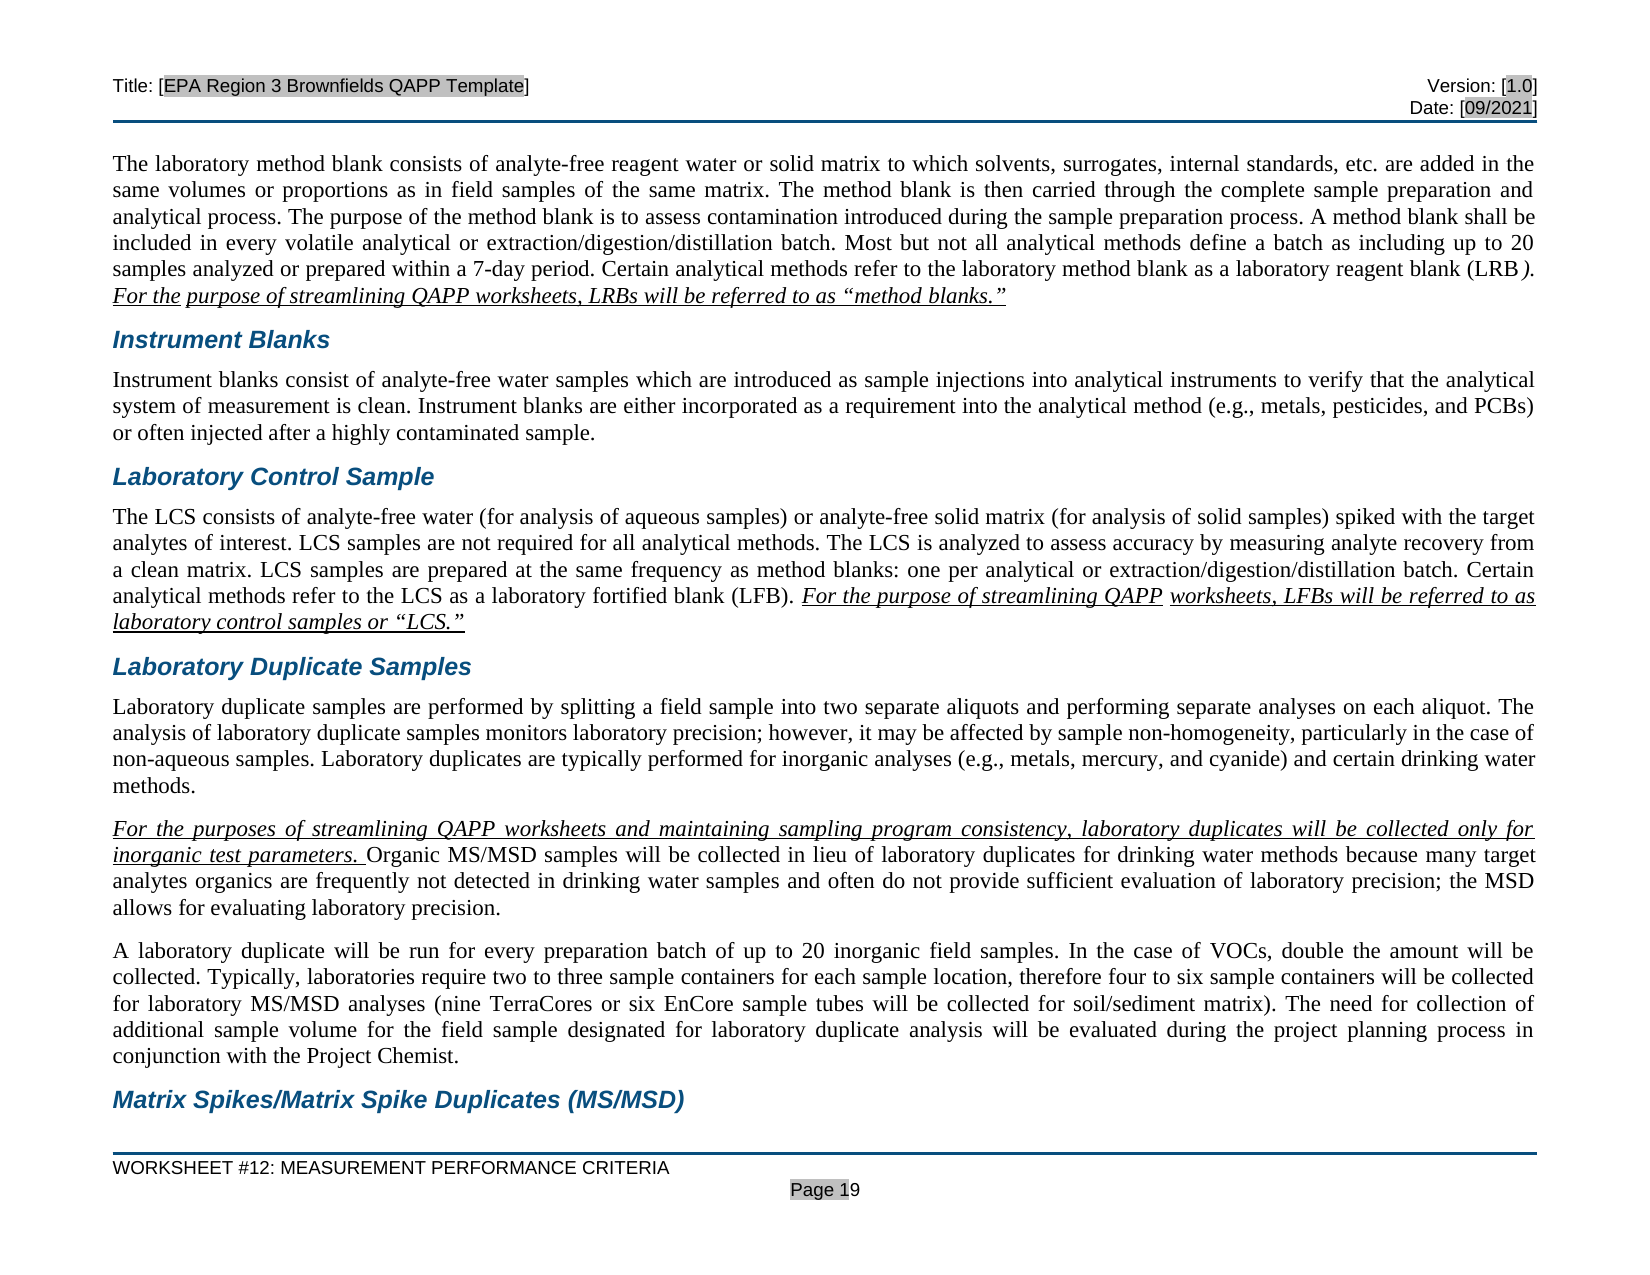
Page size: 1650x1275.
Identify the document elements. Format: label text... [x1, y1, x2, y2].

subtitle Laboratory Duplicate Samples [112, 651, 1537, 680]
subtitle Instrument Blanks [112, 325, 1537, 353]
text For the purposes of streamlining QAPP worksheets and maintaining sampling program consistency, laboratory duplicates will be collected only for inorganic test parameters. Organic MS/MSD samples will be collected in lieu of laboratory duplicates for drinking water methods because many target analytes organics are frequently not detected in drinking water samples and often do not provide sufficient evaluation of laboratory precision; the MSD allows for evaluating laboratory precision. [112, 815, 1537, 920]
subtitle Matrix Spikes/Matrix Spike Duplicates (MS/MSD) [112, 1085, 1537, 1114]
text Laboratory duplicate samples are performed by splitting a field sample into two separate aliquots and performing separate analyses on each aliquot. The analysis of laboratory duplicate samples monitors laboratory precision; however, it may be affected by sample non-homogeneity, particularly in the case of non-aqueous samples. Laboratory duplicates are typically performed for inorganic analyses (e.g., metals, mercury, and cyanide) and certain drinking water methods. [112, 693, 1537, 798]
text The LCS consists of analyte-free water (for analysis of aqueous samples) or analyte-free solid matrix (for analysis of solid samples) spiked with the target analytes of interest. LCS samples are not required for all analytical methods. The LCS is analyzed to assess accuracy by measuring analyte recovery from a clean matrix. LCS samples are prepared at the same frequency as method blanks: one per analytical or extraction/digestion/distillation batch. Certain analytical methods refer to the LCS as a laboratory fortified blank (LFB). For the purpose of streamlining QAPP worksheets, LFBs will be referred to as laboratory control samples or “LCS.” [112, 503, 1537, 635]
subtitle Laboratory Control Sample [112, 462, 1537, 491]
text The laboratory method blank consists of analyte-free reagent water or solid matrix to which solvents, surrogates, internal standards, etc. are added in the same volumes or proportions as in field samples of the same matrix. The method blank is then carried through the complete sample preparation and analytical process. The purpose of the method blank is to assess contamination introduced during the sample preparation process. A method blank shall be included in every volatile analytical or extraction/digestion/distillation batch. Most but not all analytical methods define a batch as including up to 20 samples analyzed or prepared within a 7-day period. Certain analytical methods refer to the laboratory method blank as a laboratory reagent blank (LRB). For the purpose of streamlining QAPP worksheets, LRBs will be referred to as “method blanks.” [112, 150, 1537, 308]
text A laboratory duplicate will be run for every preparation batch of up to 20 inorganic field samples. In the case of VOCs, double the amount will be collected. Typically, laboratories require two to three sample containers for each sample location, therefore four to six sample containers will be collected for laboratory MS/MSD analyses (nine TerraCores or six EnCore sample tubes will be collected for soil/sediment matrix). The need for collection of additional sample volume for the field sample designated for laboratory duplicate analysis will be evaluated during the project planning process in conjunction with the Project Chemist. [112, 937, 1537, 1069]
text Instrument blanks consist of analyte-free water samples which are introduced as sample injections into analytical instruments to verify that the analytical system of measurement is clean. Instrument blanks are either incorporated as a requirement into the analytical method (e.g., metals, pesticides, and PCBs) or often injected after a highly contaminated sample. [112, 366, 1537, 445]
